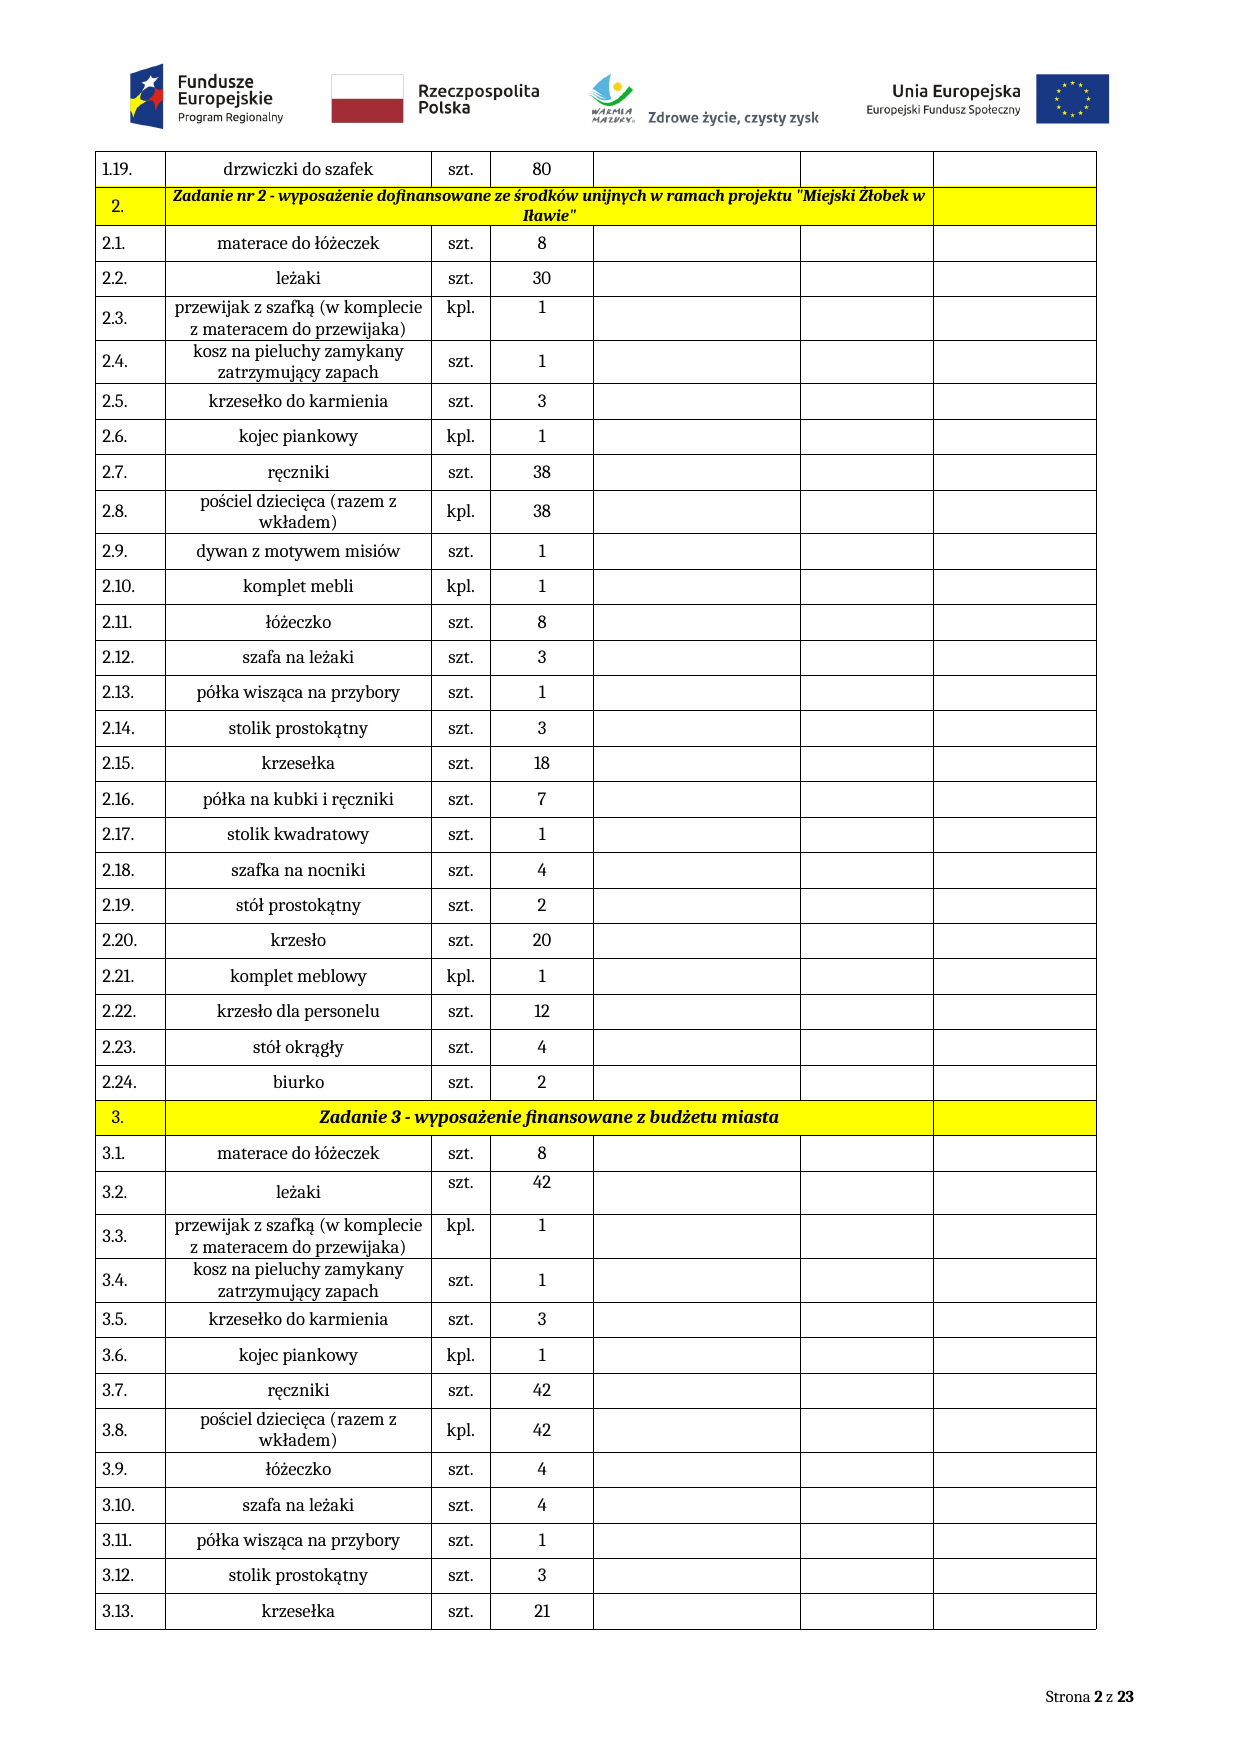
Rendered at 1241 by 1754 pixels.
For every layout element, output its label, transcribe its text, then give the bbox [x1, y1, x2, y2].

table_cell [801, 341, 933, 383]
table_cell [934, 818, 1096, 852]
table_cell kpl. [432, 297, 490, 340]
table_cell [934, 959, 1096, 994]
table_cell [934, 1066, 1096, 1100]
table_cell [934, 262, 1096, 296]
table_cell 8 [491, 1136, 593, 1171]
table_cell materace do łóżeczek [166, 226, 431, 261]
table_cell [594, 995, 800, 1029]
table_cell [801, 711, 933, 746]
table_cell 38 [491, 491, 593, 533]
table_cell komplet mebli [166, 570, 431, 604]
table_cell [934, 924, 1096, 958]
table_cell [801, 959, 933, 994]
table_cell [96, 1303, 165, 1337]
table_cell [801, 1303, 933, 1337]
table_cell 8 [491, 226, 593, 261]
table_cell 30 [491, 262, 593, 296]
table_cell szt. [432, 152, 490, 186]
table_cell stolik prostokątny [166, 1559, 431, 1593]
table_cell szafa na leżaki [166, 1488, 431, 1522]
table_cell [96, 152, 165, 186]
table_cell leżaki [166, 262, 431, 296]
table_cell szt. [432, 534, 490, 569]
table_cell szt. [432, 1066, 490, 1100]
table_cell [594, 491, 800, 533]
table_cell [801, 995, 933, 1029]
table_cell 1 [491, 1259, 593, 1302]
table_cell [594, 570, 800, 604]
table_cell [801, 853, 933, 887]
table_cell [801, 570, 933, 604]
table_cell [801, 491, 933, 533]
table_cell 42 [491, 1409, 593, 1452]
table_cell [934, 455, 1096, 489]
table_cell kpl. [432, 420, 490, 454]
table_cell szt. [432, 676, 490, 710]
table_cell 1 [491, 297, 593, 340]
table_cell drzwiczki do szafek [166, 152, 431, 186]
table_cell szt. [432, 853, 490, 887]
table_cell półka na kubki i ręczniki [166, 782, 431, 817]
table_cell [594, 1136, 800, 1171]
table_cell [96, 1453, 165, 1487]
table_cell 3 [491, 384, 593, 419]
table_cell [594, 420, 800, 454]
table_cell szt. [432, 1172, 490, 1214]
table_cell 4 [491, 1488, 593, 1522]
table_cell [96, 1172, 165, 1214]
table_cell kpl. [432, 1215, 490, 1258]
table_cell [801, 384, 933, 419]
table_cell 12 [491, 995, 593, 1029]
table_cell [96, 1259, 165, 1302]
table_cell przewijak z szafką (w komplecie z materacem do przewijaka) [166, 1215, 431, 1258]
table_cell [96, 188, 165, 225]
table_cell ręczniki [166, 455, 431, 489]
table_cell [934, 676, 1096, 710]
table_cell [594, 1374, 800, 1408]
table_cell 2 [491, 889, 593, 923]
table_cell [96, 297, 165, 340]
table_cell [934, 711, 1096, 746]
table_cell ręczniki [166, 1374, 431, 1408]
table_cell [801, 152, 933, 186]
table_cell [801, 1559, 933, 1593]
table_cell [96, 455, 165, 489]
table_cell 1 [491, 818, 593, 852]
table_cell 3 [491, 711, 593, 746]
table_cell [934, 747, 1096, 781]
table_cell 4 [491, 853, 593, 887]
table_cell [934, 297, 1096, 340]
table_cell [594, 1559, 800, 1593]
table_cell [96, 1066, 165, 1100]
table_cell szt. [432, 262, 490, 296]
table_cell [594, 1488, 800, 1522]
table_cell 1 [491, 420, 593, 454]
table_cell [594, 152, 800, 186]
table_cell [594, 747, 800, 781]
table_cell [594, 853, 800, 887]
table_cell szt. [432, 1030, 490, 1064]
table_cell kojec piankowy [166, 1338, 431, 1372]
table_cell 42 [491, 1172, 593, 1214]
table_cell łóżeczko [166, 605, 431, 639]
table_cell kosz na pieluchy zamykany zatrzymujący zapach [166, 1259, 431, 1302]
table_cell [801, 818, 933, 852]
table_cell krzesełka [166, 1594, 431, 1629]
table_cell [801, 1488, 933, 1522]
table_cell [934, 570, 1096, 604]
table_cell szt. [432, 1524, 490, 1558]
table_cell [96, 1524, 165, 1558]
table_cell [96, 959, 165, 994]
table_cell [96, 641, 165, 675]
table_cell [96, 534, 165, 569]
table_cell 1 [491, 959, 593, 994]
table_cell [594, 341, 800, 383]
table_cell [96, 1338, 165, 1372]
table_cell półka wisząca na przybory [166, 676, 431, 710]
table_cell [934, 1453, 1096, 1487]
table_cell [934, 1409, 1096, 1452]
table_cell pościel dziecięca (razem z wkładem) [166, 1409, 431, 1452]
table_cell [594, 889, 800, 923]
table_cell [934, 341, 1096, 383]
table_cell stół prostokątny [166, 889, 431, 923]
table_cell [934, 1136, 1096, 1171]
table_cell [801, 1066, 933, 1100]
table_cell szt. [432, 1594, 490, 1629]
table_cell [801, 297, 933, 340]
table_cell szt. [432, 1136, 490, 1171]
table_cell 3 [491, 641, 593, 675]
table_cell szt. [432, 605, 490, 639]
table_cell 1 [491, 1524, 593, 1558]
table_cell [96, 1136, 165, 1171]
table_cell 38 [491, 455, 593, 489]
table_cell kpl. [432, 570, 490, 604]
table_cell [801, 1030, 933, 1064]
table_cell [934, 420, 1096, 454]
table_cell [96, 924, 165, 958]
table_cell [594, 1030, 800, 1064]
table_cell materace do łóżeczek [166, 1136, 431, 1171]
table_cell stolik prostokątny [166, 711, 431, 746]
table_cell szt. [432, 782, 490, 817]
table_cell [801, 226, 933, 261]
table_cell [96, 995, 165, 1029]
table_cell [801, 1409, 933, 1452]
table_cell [801, 605, 933, 639]
table_cell szt. [432, 1303, 490, 1337]
table_cell [801, 1338, 933, 1372]
table_cell [96, 747, 165, 781]
table_cell 3 [491, 1303, 593, 1337]
table_cell [934, 1338, 1096, 1372]
table_cell [594, 818, 800, 852]
table_cell kpl. [432, 959, 490, 994]
table_cell [594, 384, 800, 419]
table_cell [934, 152, 1096, 186]
table_cell stolik kwadratowy [166, 818, 431, 852]
table_cell [96, 889, 165, 923]
table_cell kpl. [432, 1338, 490, 1372]
table_cell [594, 1172, 800, 1214]
table_cell [934, 1030, 1096, 1064]
table_cell [934, 188, 1096, 225]
table_cell szt. [432, 747, 490, 781]
table_cell [594, 676, 800, 710]
table_cell [934, 853, 1096, 887]
table_cell Zadanie nr 2 - wyposażenie dofinansowane ze środków unijnych w ramach projektu "Miejski Żłobek w Iławie" [166, 188, 933, 225]
table_cell [934, 534, 1096, 569]
table_cell [801, 676, 933, 710]
table_cell 1 [491, 1215, 593, 1258]
table_cell [96, 676, 165, 710]
table_cell kpl. [432, 1409, 490, 1452]
table_cell szt. [432, 384, 490, 419]
table_cell [801, 420, 933, 454]
table_cell krzesełko do karmienia [166, 1303, 431, 1337]
table_cell kpl. [432, 491, 490, 533]
table_cell [801, 1374, 933, 1408]
table_cell [594, 1524, 800, 1558]
table_cell krzesełka [166, 747, 431, 781]
table_cell [801, 747, 933, 781]
table_cell szt. [432, 995, 490, 1029]
table_cell [96, 384, 165, 419]
table_cell [96, 262, 165, 296]
table_cell szafa na leżaki [166, 641, 431, 675]
table_cell [934, 1101, 1096, 1135]
table_cell [96, 1409, 165, 1452]
table_cell [96, 341, 165, 383]
table_cell szt. [432, 226, 490, 261]
table_cell [594, 641, 800, 675]
table_cell [594, 534, 800, 569]
table_cell [96, 1374, 165, 1408]
table_cell 1 [491, 534, 593, 569]
table_cell [594, 297, 800, 340]
table_cell leżaki [166, 1172, 431, 1214]
table_cell 18 [491, 747, 593, 781]
table_cell szt. [432, 1559, 490, 1593]
table_cell przewijak z szafką (w komplecie z materacem do przewijaka) [166, 297, 431, 340]
table_cell 20 [491, 924, 593, 958]
table_cell [801, 1453, 933, 1487]
table_cell [96, 1559, 165, 1593]
table_cell szt. [432, 1488, 490, 1522]
table_cell [96, 420, 165, 454]
table_cell szt. [432, 711, 490, 746]
picture [106, 44, 1133, 148]
table_cell [934, 1524, 1096, 1558]
table_cell szt. [432, 341, 490, 383]
table_cell [594, 455, 800, 489]
table_cell 8 [491, 605, 593, 639]
table_cell [801, 1594, 933, 1629]
table_cell [594, 605, 800, 639]
table_cell [594, 1215, 800, 1258]
table_cell [934, 995, 1096, 1029]
table_cell [594, 1453, 800, 1487]
table_cell krzesło dla personelu [166, 995, 431, 1029]
table_cell [594, 959, 800, 994]
table_cell [801, 455, 933, 489]
table_cell szt. [432, 641, 490, 675]
table_cell [594, 1338, 800, 1372]
table_cell [801, 262, 933, 296]
table_cell [96, 605, 165, 639]
table_cell 2 [491, 1066, 593, 1100]
table_cell 1 [491, 341, 593, 383]
table_cell [801, 889, 933, 923]
table_cell [96, 1101, 165, 1135]
table_cell [96, 1488, 165, 1522]
table_cell biurko [166, 1066, 431, 1100]
table_cell [594, 1594, 800, 1629]
table_cell 1 [491, 1338, 593, 1372]
table_cell [594, 1259, 800, 1302]
table_cell kosz na pieluchy zamykany zatrzymujący zapach [166, 341, 431, 383]
table_cell pościel dziecięca (razem z wkładem) [166, 491, 431, 533]
table_cell [594, 1066, 800, 1100]
table_cell [96, 491, 165, 533]
table_cell szt. [432, 1374, 490, 1408]
table_cell [934, 226, 1096, 261]
table_cell [934, 1303, 1096, 1337]
table_cell [594, 262, 800, 296]
table_cell [594, 711, 800, 746]
table_cell krzesełko do karmienia [166, 384, 431, 419]
table_cell [96, 782, 165, 817]
table_cell [594, 924, 800, 958]
table_cell [934, 782, 1096, 817]
table_cell [96, 818, 165, 852]
table_cell [96, 1030, 165, 1064]
table_cell [594, 1303, 800, 1337]
table_cell [96, 1594, 165, 1629]
table_cell [934, 1594, 1096, 1629]
table_cell [594, 782, 800, 817]
table_cell 1 [491, 570, 593, 604]
table_cell 4 [491, 1453, 593, 1487]
table_cell [934, 1259, 1096, 1302]
table_cell [801, 1524, 933, 1558]
table_cell [934, 491, 1096, 533]
table_cell szt. [432, 1453, 490, 1487]
table_cell [801, 1172, 933, 1214]
table_cell [594, 226, 800, 261]
table_cell 80 [491, 152, 593, 186]
table_cell szt. [432, 1259, 490, 1302]
table_cell 7 [491, 782, 593, 817]
table_cell [801, 782, 933, 817]
table_cell [96, 1215, 165, 1258]
table_cell [801, 534, 933, 569]
table_cell [934, 1172, 1096, 1214]
table_cell 4 [491, 1030, 593, 1064]
table_cell [934, 384, 1096, 419]
table_cell szt. [432, 924, 490, 958]
table_cell [934, 1374, 1096, 1408]
table_cell [96, 226, 165, 261]
table_cell szafka na nocniki [166, 853, 431, 887]
table_cell Zadanie 3 - wyposażenie finansowane z budżetu miasta [166, 1101, 933, 1135]
table_cell [934, 605, 1096, 639]
table_cell [96, 711, 165, 746]
table_cell krzesło [166, 924, 431, 958]
table_cell [96, 853, 165, 887]
table_cell łóżeczko [166, 1453, 431, 1487]
table_cell 1 [491, 676, 593, 710]
table_cell [801, 924, 933, 958]
table_cell stół okrągły [166, 1030, 431, 1064]
table_cell dywan z motywem misiów [166, 534, 431, 569]
table_cell [934, 1488, 1096, 1522]
table_cell [934, 641, 1096, 675]
table_cell kojec piankowy [166, 420, 431, 454]
table_cell [934, 1559, 1096, 1593]
table_cell 21 [491, 1594, 593, 1629]
table_cell szt. [432, 818, 490, 852]
table_cell 42 [491, 1374, 593, 1408]
table_cell 3 [491, 1559, 593, 1593]
table_cell szt. [432, 455, 490, 489]
table_cell [801, 1136, 933, 1171]
table_cell [801, 1215, 933, 1258]
table_cell komplet meblowy [166, 959, 431, 994]
table_cell [801, 641, 933, 675]
table_cell [96, 570, 165, 604]
table_cell szt. [432, 889, 490, 923]
table_cell [594, 1409, 800, 1452]
table_cell [934, 1215, 1096, 1258]
table_cell półka wisząca na przybory [166, 1524, 431, 1558]
table_cell [934, 889, 1096, 923]
table_cell [801, 1259, 933, 1302]
